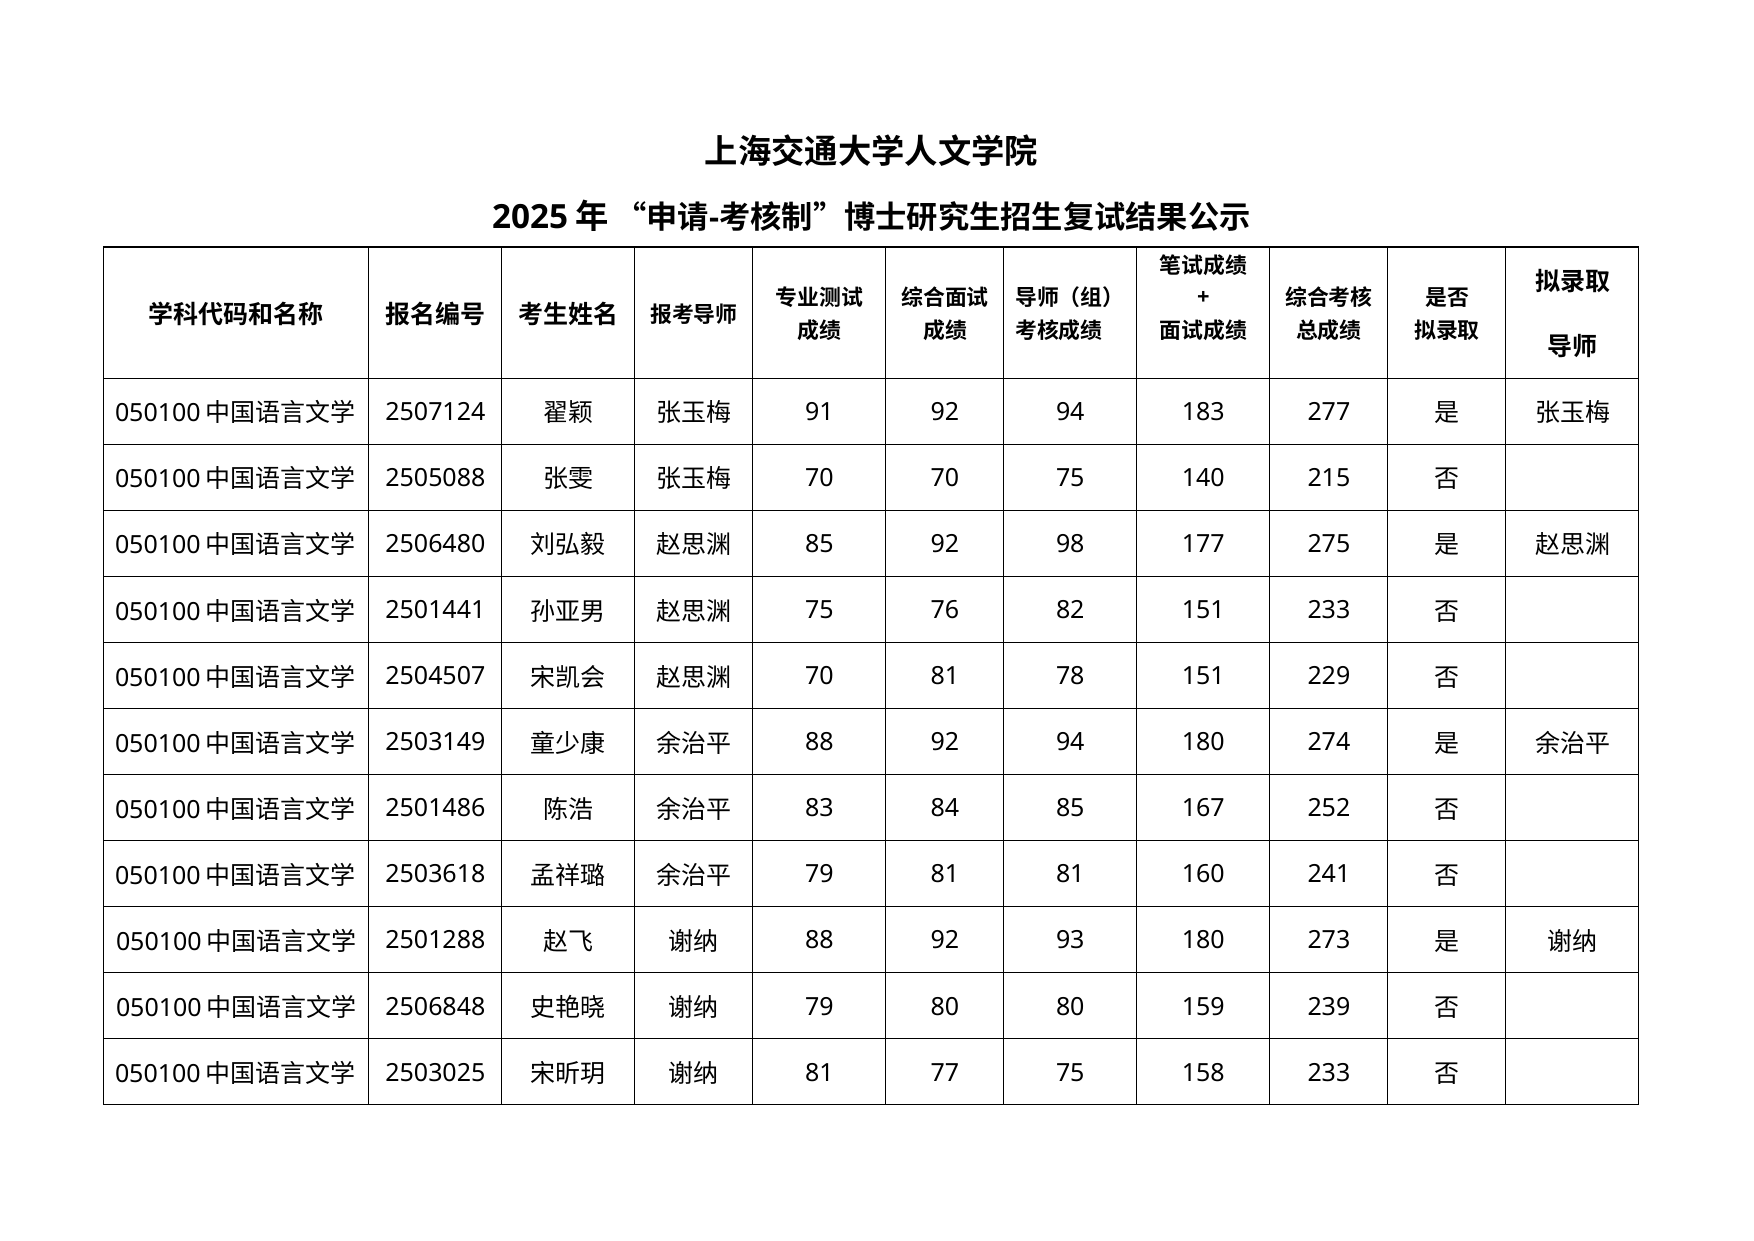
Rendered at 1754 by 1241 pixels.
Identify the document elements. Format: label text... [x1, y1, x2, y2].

table_cell [1506, 775, 1638, 840]
table_cell 92 [886, 907, 1003, 972]
table_cell 否 [1388, 775, 1505, 840]
table_cell 85 [753, 511, 885, 576]
table_cell 翟颖 [502, 379, 634, 443]
table_cell 78 [1004, 643, 1136, 708]
table_cell 2503618 [369, 841, 501, 906]
table_cell 92 [886, 379, 1003, 443]
table_cell 050100中国语言文学 [104, 445, 368, 509]
table_cell 是 [1388, 709, 1505, 774]
table_cell 否 [1388, 973, 1505, 1038]
table_cell 谢纳 [635, 907, 752, 972]
table_cell [1506, 1039, 1638, 1104]
table_cell 70 [886, 445, 1003, 509]
table_cell [1506, 577, 1638, 642]
table_cell 2501441 [369, 577, 501, 642]
table_header 学科代码和名称 [104, 248, 368, 377]
table_cell 张雯 [502, 445, 634, 509]
table_cell 孟祥璐 [502, 841, 634, 906]
table_cell 陈浩 [502, 775, 634, 840]
table_cell 274 [1270, 709, 1387, 774]
table_cell 275 [1270, 511, 1387, 576]
table_header 考生姓名 [502, 248, 634, 377]
table_cell 余治平 [1506, 709, 1638, 774]
table_cell 215 [1270, 445, 1387, 509]
table_cell [1506, 445, 1638, 509]
table_cell 宋昕玥 [502, 1039, 634, 1104]
table_cell 宋凯会 [502, 643, 634, 708]
table_header 综合面试成绩 [886, 248, 1003, 377]
table_header 报名编号 [369, 248, 501, 377]
table_cell 谢纳 [1506, 907, 1638, 972]
table_cell 孙亚男 [502, 577, 634, 642]
table_cell 94 [1004, 379, 1136, 443]
table_cell 050100中国语言文学 [104, 511, 368, 576]
table_cell 180 [1137, 709, 1269, 774]
table_cell 91 [753, 379, 885, 443]
table_cell 否 [1388, 841, 1505, 906]
table_cell 79 [753, 973, 885, 1038]
table_cell 童少康 [502, 709, 634, 774]
table_cell 151 [1137, 577, 1269, 642]
table_cell 否 [1388, 1039, 1505, 1104]
table_cell 81 [1004, 841, 1136, 906]
table_cell 050100中国语言文学 [104, 775, 368, 840]
table_cell 92 [886, 511, 1003, 576]
table_cell 75 [1004, 1039, 1136, 1104]
table_cell 273 [1270, 907, 1387, 972]
table_cell 是 [1388, 379, 1505, 443]
table_cell 2503149 [369, 709, 501, 774]
table_cell 93 [1004, 907, 1136, 972]
table_cell 否 [1388, 577, 1505, 642]
table_cell 167 [1137, 775, 1269, 840]
table_cell 75 [1004, 445, 1136, 509]
table_cell 否 [1388, 643, 1505, 708]
table_cell 050100中国语言文学 [104, 379, 368, 443]
table_cell 158 [1137, 1039, 1269, 1104]
table_cell 是 [1388, 907, 1505, 972]
table_cell 183 [1137, 379, 1269, 443]
text 2025年 “申请-考核制”博士研究生招生复试结果公示 [89, 181, 1653, 246]
table_cell 050100中国语言文学 [104, 907, 368, 972]
table_cell 谢纳 [635, 973, 752, 1038]
table_cell 88 [753, 709, 885, 774]
table_cell 2501288 [369, 907, 501, 972]
table_cell [1506, 973, 1638, 1038]
table_cell 88 [753, 907, 885, 972]
table_cell 76 [886, 577, 1003, 642]
table_cell 刘弘毅 [502, 511, 634, 576]
table_cell 70 [753, 643, 885, 708]
table_cell 82 [1004, 577, 1136, 642]
table_cell 是 [1388, 511, 1505, 576]
table_cell 谢纳 [635, 1039, 752, 1104]
table_header 综合考核总成绩 [1270, 248, 1387, 377]
table_header 是否 拟录取 [1388, 248, 1505, 377]
table_cell 050100中国语言文学 [104, 841, 368, 906]
table_cell 81 [886, 841, 1003, 906]
table_cell 92 [886, 709, 1003, 774]
table_cell 张玉梅 [635, 445, 752, 509]
table_cell 史艳晓 [502, 973, 634, 1038]
table_cell 79 [753, 841, 885, 906]
table_cell 85 [1004, 775, 1136, 840]
table_cell 050100中国语言文学 [104, 577, 368, 642]
table_cell 050100中国语言文学 [104, 643, 368, 708]
table_cell 159 [1137, 973, 1269, 1038]
table_cell 赵思渊 [635, 643, 752, 708]
table_cell 81 [886, 643, 1003, 708]
table_cell 140 [1137, 445, 1269, 509]
table_header 专业测试 成绩 [753, 248, 885, 377]
table_cell 77 [886, 1039, 1003, 1104]
table_cell 239 [1270, 973, 1387, 1038]
table_cell 151 [1137, 643, 1269, 708]
table_cell 赵飞 [502, 907, 634, 972]
text 上海交通大学人文学院 [89, 116, 1653, 181]
table_cell 赵思渊 [635, 577, 752, 642]
table_header 拟录取 导师 [1506, 248, 1638, 377]
table_cell 余治平 [635, 775, 752, 840]
table_cell 050100中国语言文学 [104, 709, 368, 774]
table_cell [1506, 841, 1638, 906]
table_cell 张玉梅 [1506, 379, 1638, 443]
table_cell 233 [1270, 577, 1387, 642]
table_header 导师（组）考核成绩 [1004, 248, 1136, 377]
table_cell 张玉梅 [635, 379, 752, 443]
table_header 笔试成绩 + 面试成绩 [1137, 248, 1269, 377]
table_cell 160 [1137, 841, 1269, 906]
table_cell 050100中国语言文学 [104, 973, 368, 1038]
table_cell 241 [1270, 841, 1387, 906]
table_cell 余治平 [635, 709, 752, 774]
table_cell 否 [1388, 445, 1505, 509]
table_cell 277 [1270, 379, 1387, 443]
table_cell 050100中国语言文学 [104, 1039, 368, 1104]
table_cell 98 [1004, 511, 1136, 576]
table_cell 180 [1137, 907, 1269, 972]
table_cell 233 [1270, 1039, 1387, 1104]
table_cell 80 [886, 973, 1003, 1038]
table_cell 84 [886, 775, 1003, 840]
table_cell 2507124 [369, 379, 501, 443]
table_cell 2504507 [369, 643, 501, 708]
table_cell 2501486 [369, 775, 501, 840]
table_cell 177 [1137, 511, 1269, 576]
table_cell 2506848 [369, 973, 501, 1038]
table_cell 94 [1004, 709, 1136, 774]
table_cell 81 [753, 1039, 885, 1104]
table_cell 229 [1270, 643, 1387, 708]
table_cell 75 [753, 577, 885, 642]
table_cell 余治平 [635, 841, 752, 906]
table_cell 赵思渊 [1506, 511, 1638, 576]
table_cell 2505088 [369, 445, 501, 509]
table_cell 2506480 [369, 511, 501, 576]
table_cell 80 [1004, 973, 1136, 1038]
table_cell [1506, 643, 1638, 708]
table_cell 252 [1270, 775, 1387, 840]
table_cell 70 [753, 445, 885, 509]
table_cell 赵思渊 [635, 511, 752, 576]
table_cell 83 [753, 775, 885, 840]
table_cell 2503025 [369, 1039, 501, 1104]
table_header 报考导师 [635, 248, 752, 377]
